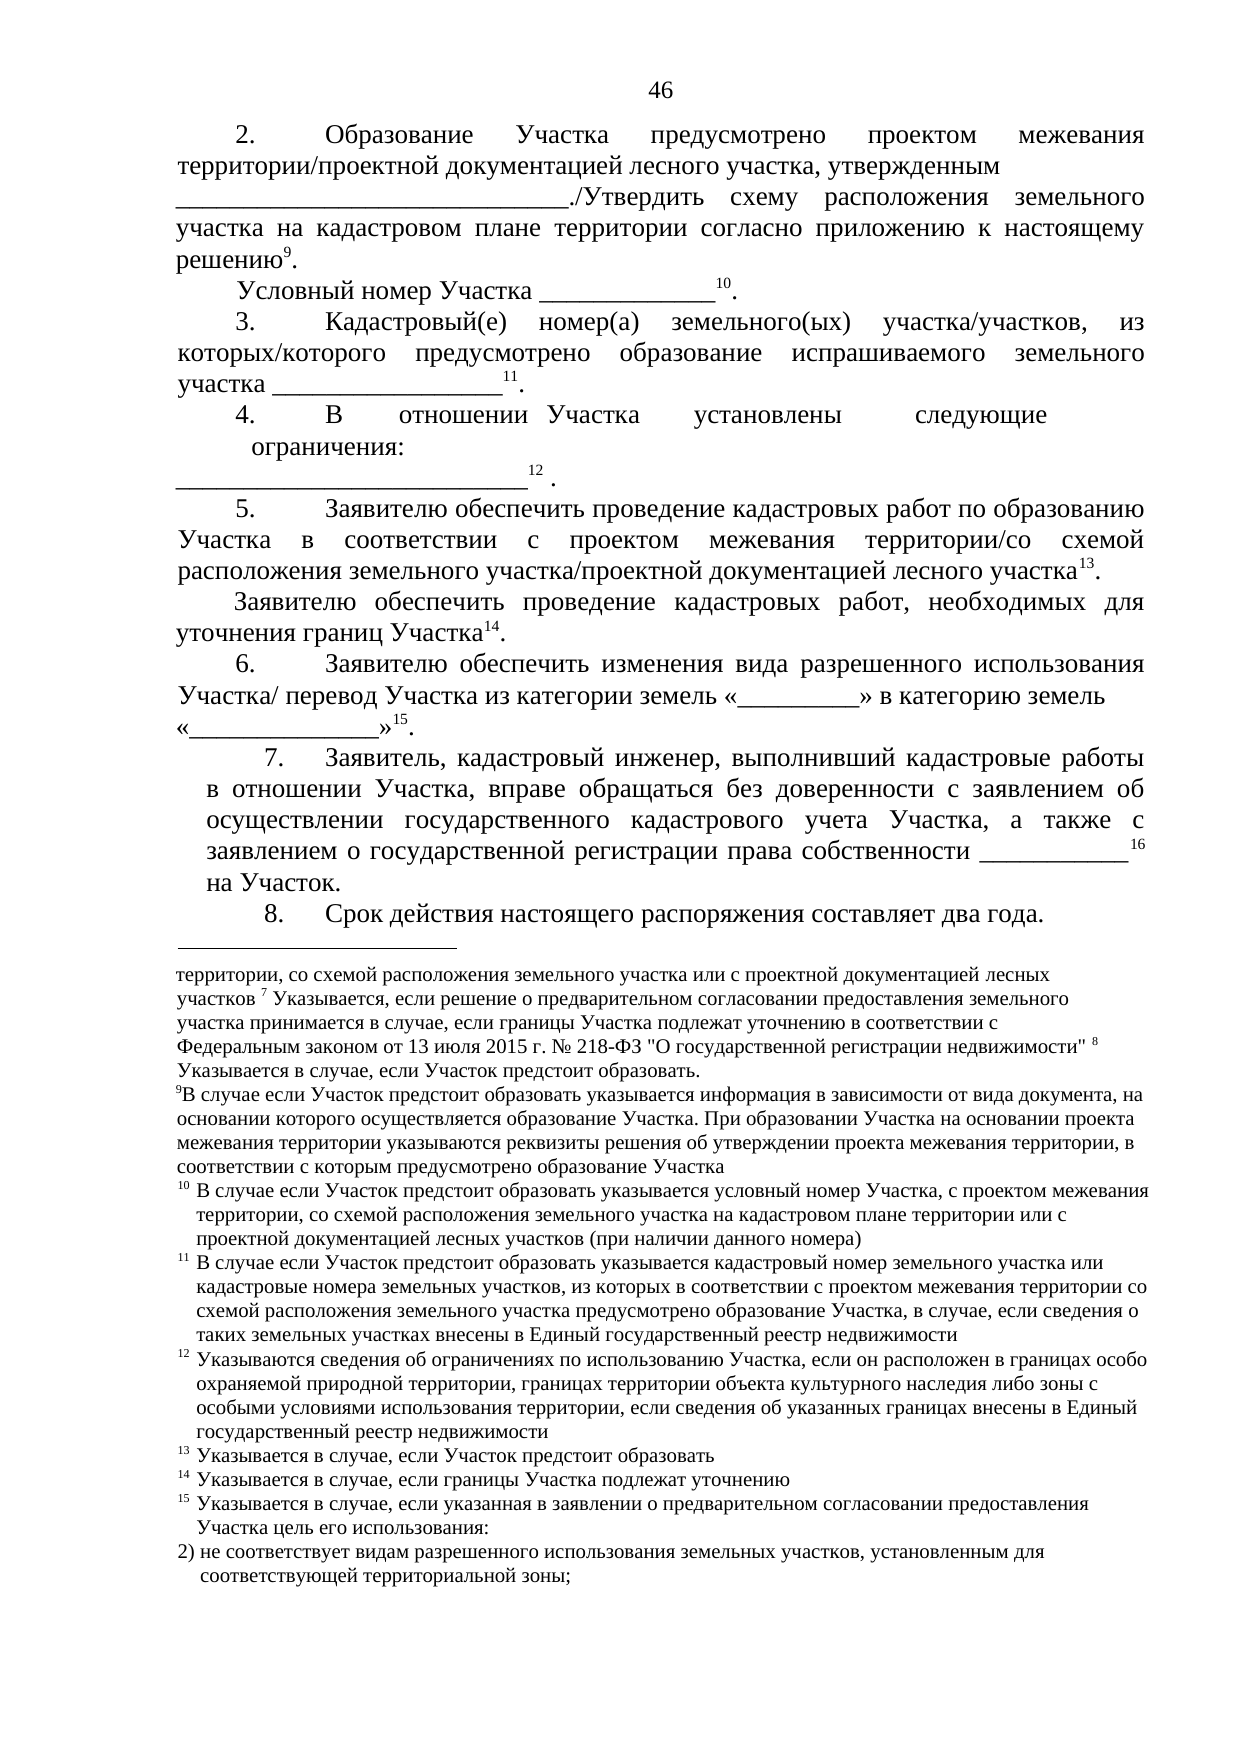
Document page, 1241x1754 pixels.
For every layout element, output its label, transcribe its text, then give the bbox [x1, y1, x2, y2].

text «______________»15. [176, 710, 1145, 741]
list Срок действия настоящего распоряжения составляет два года. [206, 897, 1145, 928]
list В случае если Участок предстоит образовать указывается кадастровый номер земельного участка или кадастровые номера земельных участков, из которых в соответствии с проектом межевания территории со схемой расположения земельного участка предусмотрено образование Участка, в случае, если сведения о таких земельных участках внесены в Единый государственный реестр недвижимости [177, 1250, 1152, 1346]
list Заявителю обеспечить проведение кадастровых работ по образованию Участка в соответствии с проектом межевания территории/со схемой расположения земельного участка/проектной документацией лесного участка13. [177, 492, 1145, 585]
list Заявителю обеспечить изменения вида разрешенного использования Участка/ перевод Участка из категории земель «_________» в категорию земель [177, 648, 1145, 710]
text Заявителю обеспечить проведение кадастровых работ, необходимых для уточнения границ Участка14. [176, 585, 1145, 648]
list Указывается в случае, если указанная в заявлении о предварительном согласовании предоставления Участка цель его использования: [177, 1491, 1152, 1539]
text _____________________________./Утвердить схему расположения земельного участка на кадастровом плане территории согласно приложению к настоящему решению9. [176, 180, 1145, 274]
list Образование Участка предусмотрено проектом межевания территории/проектной документацией лесного участка, утвержденным [177, 118, 1145, 180]
list Заявитель, кадастровый инженер, выполнивший кадастровые работы в отношении Участка, вправе обращаться без доверенности с заявлением об осуществлении государственного кадастрового учета Участка, а также с заявлением о государственной регистрации права собственности ___________16 на Участок. [206, 741, 1145, 897]
text территории, со схемой расположения земельного участка или с проектной документацией лесных участков 7 Указывается, если решение о предварительном согласовании предоставления земельного участка принимается в случае, если границы Участка подлежат уточнению в соответствии с Федеральным законом от 13 июля 2015 г. № 218-ФЗ "О государственной регистрации недвижимости" 8 Указывается в случае, если Участок предстоит образовать. [176, 961, 1112, 1082]
text 9В случае если Участок предстоит образовать указывается информация в зависимости от вида документа, на основании которого осуществляется образование Участка. При образовании Участка на основании проекта межевания территории указываются реквизиты решения об утверждении проекта межевания территории, в соответствии с которым предусмотрено образование Участка [176, 1082, 1152, 1178]
text __________________________12 . [176, 461, 1152, 492]
list не соответствует видам разрешенного использования земельных участков, установленным для соответствующей территориальной зоны; [177, 1539, 1152, 1587]
text Условный номер Участка _____________10. [236, 274, 1145, 305]
list В отношении Участка установлены следующие ограничения: [177, 398, 1145, 461]
list В случае если Участок предстоит образовать указывается условный номер Участка, с проектом межевания территории, со схемой расположения земельного участка на кадастровом плане территории или с проектной документацией лесных участков (при наличии данного номера) [177, 1178, 1152, 1250]
list Кадастровый(е) номер(а) земельного(ых) участка/участков, из которых/которого предусмотрено образование испрашиваемого земельного участка _________________11. [177, 305, 1145, 398]
list Указывается в случае, если границы Участка подлежат уточнению [177, 1467, 1152, 1491]
list Указываются сведения об ограничениях по использованию Участка, если он расположен в границах особо охраняемой природной территории, границах территории объекта культурного наследия либо зоны с особыми условиями использования территории, если сведения об указанных границах внесены в Единый государственный реестр недвижимости [177, 1346, 1152, 1443]
list Указывается в случае, если Участок предстоит образовать [177, 1443, 1152, 1467]
